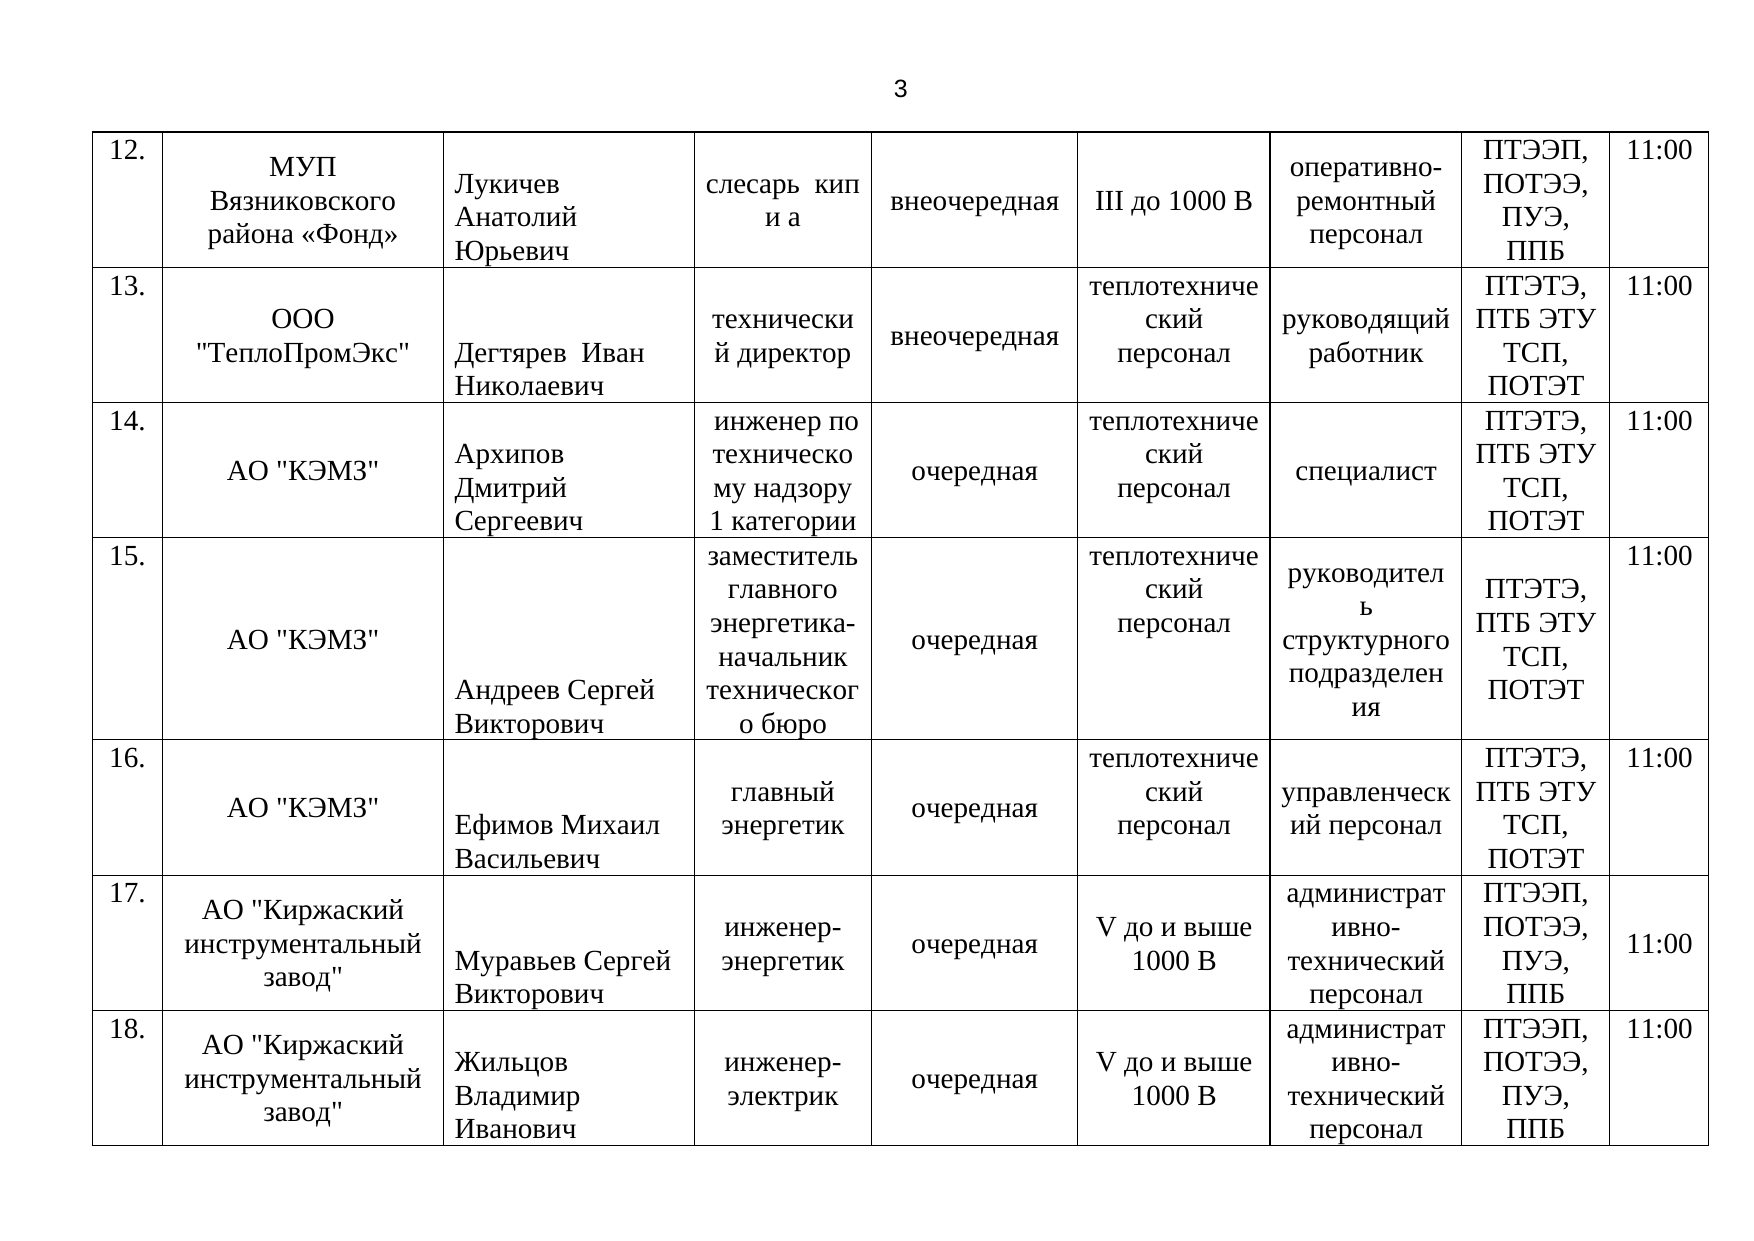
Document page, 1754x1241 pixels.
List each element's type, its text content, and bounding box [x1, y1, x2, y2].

table_cell 11:00 [1610, 268, 1708, 402]
table_cell ПТЭТЭ, ПТБ ЭТУ ТСП, ПОТЭТ [1462, 268, 1609, 402]
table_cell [163, 133, 443, 267]
table_cell очередная [872, 403, 1077, 537]
table_cell ПТЭТЭ, ПТБ ЭТУ ТСП, ПОТЭТ [1462, 403, 1609, 537]
table_cell внеочередная [872, 268, 1077, 402]
table_cell АО "КЭМЗ" [163, 740, 443, 874]
table_cell 11:00 [1610, 1011, 1708, 1145]
table_cell 11:00 [1610, 740, 1708, 874]
table_cell заместитель главного энергетика-начальник технического бюро [695, 538, 871, 739]
table_cell ПТЭЭП, ПОТЭЭ, ПУЭ, ППБ [1462, 876, 1609, 1010]
table_cell очередная [872, 740, 1077, 874]
table_cell [93, 133, 162, 267]
table_cell специалист [1271, 403, 1461, 537]
table_cell Жильцов Владимир Иванович [444, 1011, 694, 1145]
table_cell АО "Киржаский инструментальный завод" [163, 876, 443, 1010]
table_cell очередная [872, 538, 1077, 739]
table_cell теплотехнический персонал [1078, 538, 1269, 739]
table_cell инженер-электрик [695, 1011, 871, 1145]
table_cell технический директор [695, 268, 871, 402]
table_cell [93, 740, 162, 874]
table_cell АО "Киржаский инструментальный завод" [163, 1011, 443, 1145]
table_cell внеочередная [872, 133, 1077, 267]
table_cell ООО "ТеплоПромЭкс" [163, 268, 443, 402]
table_cell АО "КЭМЗ" [163, 538, 443, 739]
table_cell ПТЭТЭ, ПТБ ЭТУ ТСП, ПОТЭТ [1462, 538, 1609, 739]
table_cell административно-технический персонал [1271, 1011, 1461, 1145]
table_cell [1462, 133, 1609, 267]
table_cell Андреев Сергей Викторович [444, 538, 694, 739]
table_cell инженер по техническому надзору 1 категории [695, 403, 871, 537]
table_cell [93, 876, 162, 1010]
table_cell теплотехнический персонал [1078, 740, 1269, 874]
table_cell ПТЭТЭ, ПТБ ЭТУ ТСП, ПОТЭТ [1462, 740, 1609, 874]
table_cell главный энергетик [695, 740, 871, 874]
table_cell Ефимов Михаил Васильевич [444, 740, 694, 874]
table_cell 11:00 [1610, 403, 1708, 537]
table_cell III до 1000 В [1078, 133, 1269, 267]
table_cell V до и выше 1000 В [1078, 1011, 1269, 1145]
table_cell административно-технический персонал [1271, 876, 1461, 1010]
table_cell управленческий персонал [1271, 740, 1461, 874]
table_cell Муравьев Сергей Викторович [444, 876, 694, 1010]
table_cell [93, 268, 162, 402]
table_cell V до и выше 1000 В [1078, 876, 1269, 1010]
table_cell теплотехнический персонал [1078, 403, 1269, 537]
table_cell АО "КЭМЗ" [163, 403, 443, 537]
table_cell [1271, 133, 1461, 267]
table_cell 11:00 [1610, 133, 1708, 267]
table_cell инженер-энергетик [695, 876, 871, 1010]
table_cell 11:00 [1610, 538, 1708, 739]
table_cell слесарь кип и а [695, 133, 871, 267]
table_cell [93, 538, 162, 739]
table_cell [93, 403, 162, 537]
table_cell очередная [872, 876, 1077, 1010]
table_cell очередная [872, 1011, 1077, 1145]
table_cell руководящий работник [1271, 268, 1461, 402]
table_cell ПТЭЭП, ПОТЭЭ, ПУЭ, ППБ [1462, 1011, 1609, 1145]
table_cell Архипов Дмитрий Сергеевич [444, 403, 694, 537]
table_cell [93, 1011, 162, 1145]
table_cell 11:00 [1610, 876, 1708, 1010]
table_cell Дегтярев Иван Николаевич [444, 268, 694, 402]
table_cell Лукичев Анатолий Юрьевич [444, 133, 694, 267]
table_cell теплотехнический персонал [1078, 268, 1269, 402]
table_cell руководитель структурного подразделения [1271, 538, 1461, 739]
